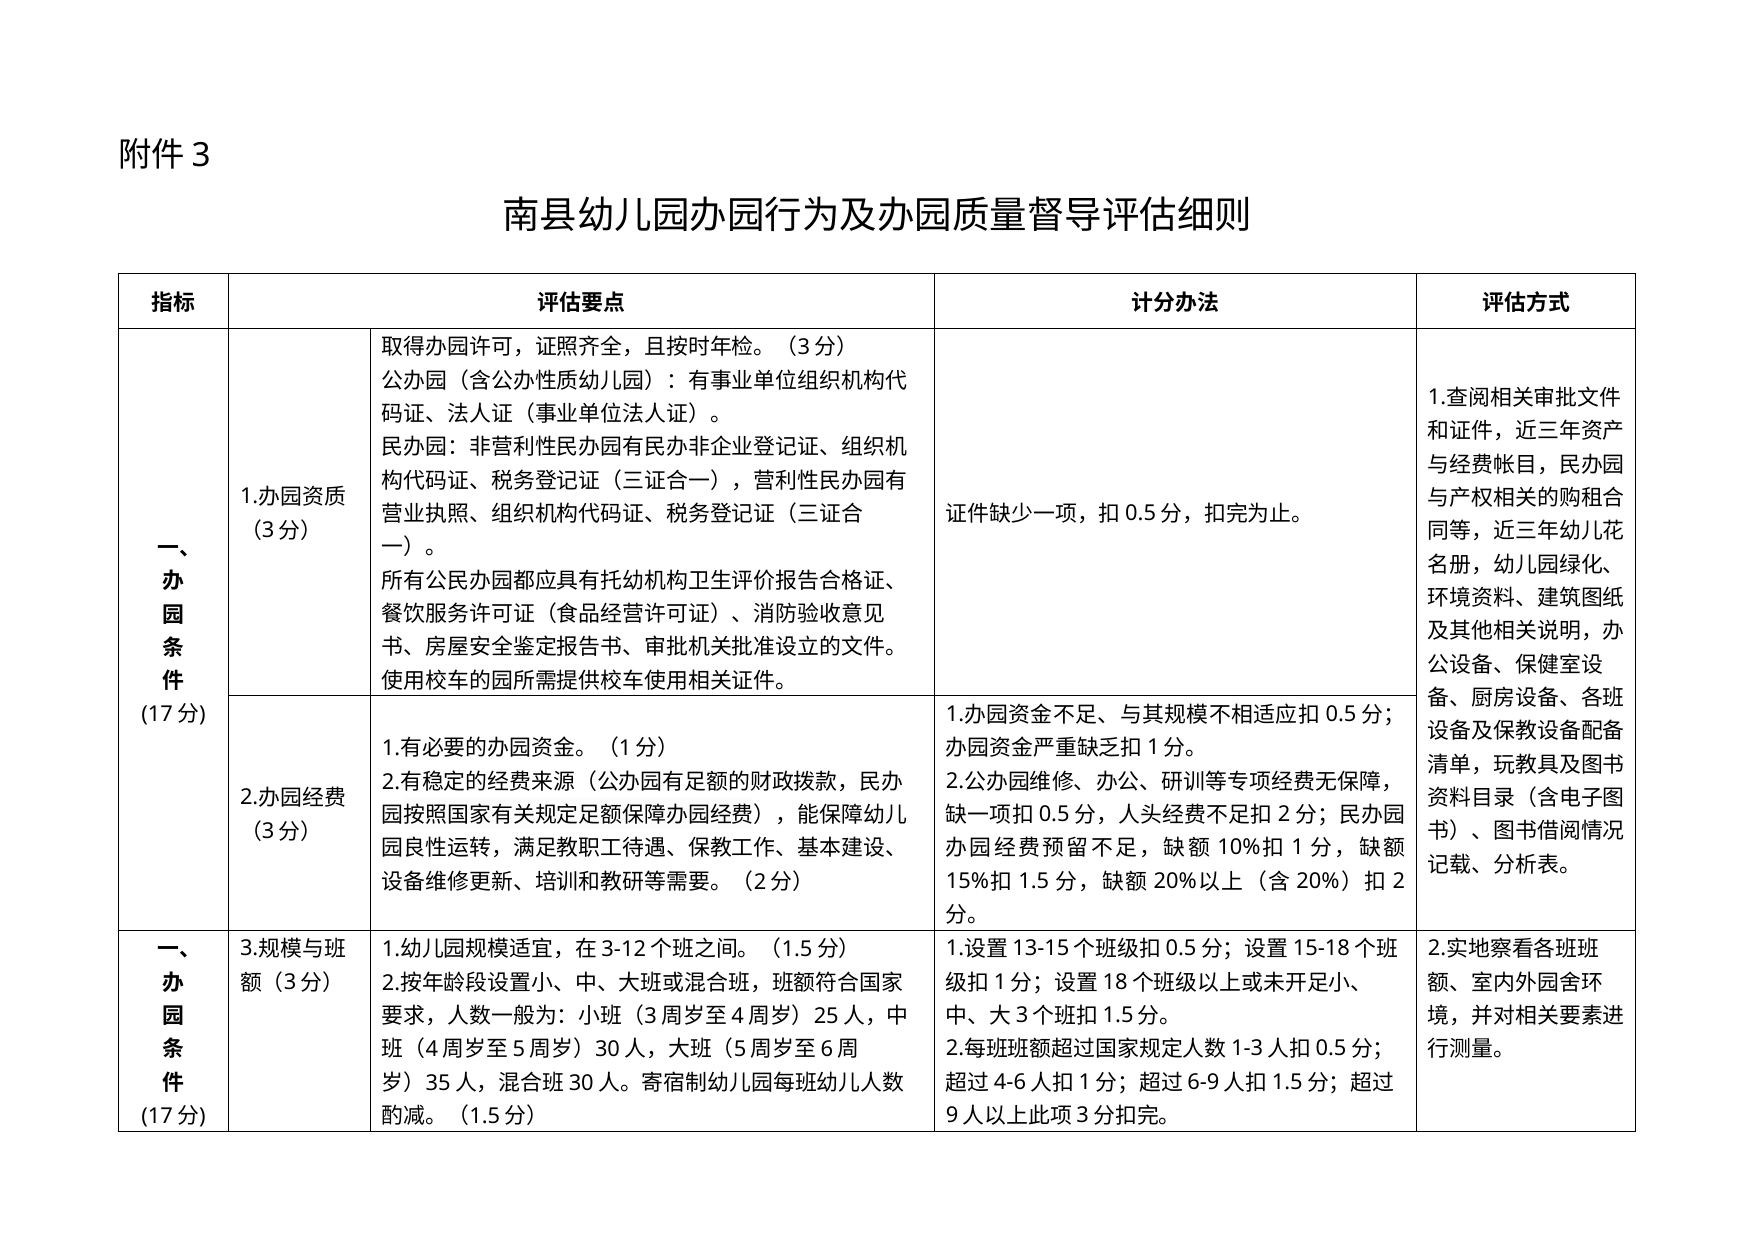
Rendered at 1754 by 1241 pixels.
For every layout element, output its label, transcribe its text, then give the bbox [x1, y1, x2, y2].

table_cell 办园资金不足、与其规模不相适应扣0.5分；办园资金严重缺乏扣1分。 公办园维修、办公、研训等专项经费无保障，缺一项扣0.5分，人头经费不足扣2分；民办园办园经费预留不足，缺额10%扣1分，缺额15%扣1.5分，缺额20%以上（含20%）扣2分。 [935, 696, 1416, 929]
table_cell 有必要的办园资金。（1分） 有稳定的经费来源（公办园有足额的财政拨款，民办园按照国家有关规定足额保障办园经费），能保障幼儿园良性运转，满足教职工待遇、保教工作、基本建设、设备维修更新、培训和教研等需要。（2分） [371, 696, 934, 929]
table_cell 1.办园资质（3分） [229, 329, 370, 695]
text 附件3 [118, 118, 1636, 185]
table_header 计分办法 [935, 274, 1416, 327]
table_cell 1.幼儿园规模适宜，在3-12个班之间。（1.5分） 2.按年龄段设置小、中、大班或混合班，班额符合国家要求，人数一般为：小班（3周岁至4周岁）25人，中班（4周岁至5周岁）30人，大班（5周岁至6周岁）35人，混合班30人。寄宿制幼儿园每班幼儿人数酌减。（1.5分） [371, 931, 934, 1131]
table_cell 证件缺少一项，扣0.5分，扣完为止。 [935, 329, 1416, 695]
table_cell 1.查阅相关审批文件和证件，近三年资产与经费帐目，民办园与产权相关的购租合同等，近三年幼儿花名册，幼儿园绿化、环境资料、建筑图纸及其他相关说明，办公设备、保健室设备、厨房设备、各班设备及保教设备配备清单，玩教具及图书资料目录（含电子图书）、图书借阅情况记载、分析表。 [1417, 329, 1635, 929]
table_header 指标 [119, 274, 228, 327]
table_cell 一、 办 园 条 件 (17分) [119, 329, 228, 929]
table_cell 一、 办 园 条 件 (17分) [119, 931, 228, 1131]
table_cell 1.设置13-15个班级扣0.5分；设置15-18个班级扣1分；设置18个班级以上或未开足小、中、大3个班扣1.5分。 2.每班班额超过国家规定人数1-3人扣0.5分； 超过4-6人扣1分；超过6-9人扣1.5分；超过9人以上此项3分扣完。 [935, 931, 1416, 1131]
table_cell 3.规模与班额（3分） [229, 931, 370, 1131]
table_header 评估方式 [1417, 274, 1635, 327]
table_header 评估要点 [229, 274, 934, 327]
table_cell 取得办园许可，证照齐全，且按时年检。（3分） 公办园（含公办性质幼儿园）：有事业单位组织机构代码证、法人证（事业单位法人证）。 民办园：非营利性民办园有民办非企业登记证、组织机构代码证、税务登记证（三证合一），营利性民办园有营业执照、组织机构代码证、税务登记证（三证合一）。 所有公民办园都应具有托幼机构卫生评价报告合格证、餐饮服务许可证（食品经营许可证）、消防验收意见书、房屋安全鉴定报告书、审批机关批准设立的文件。使用校车的园所需提供校车使用相关证件。 [371, 329, 934, 695]
text 南县幼儿园办园行为及办园质量督导评估细则 [118, 185, 1636, 239]
table_cell 2.实地察看各班班额、室内外园舍环境，并对相关要素进行测量。 [1417, 931, 1635, 1131]
table_cell 2.办园经费 （3分） [229, 696, 370, 929]
